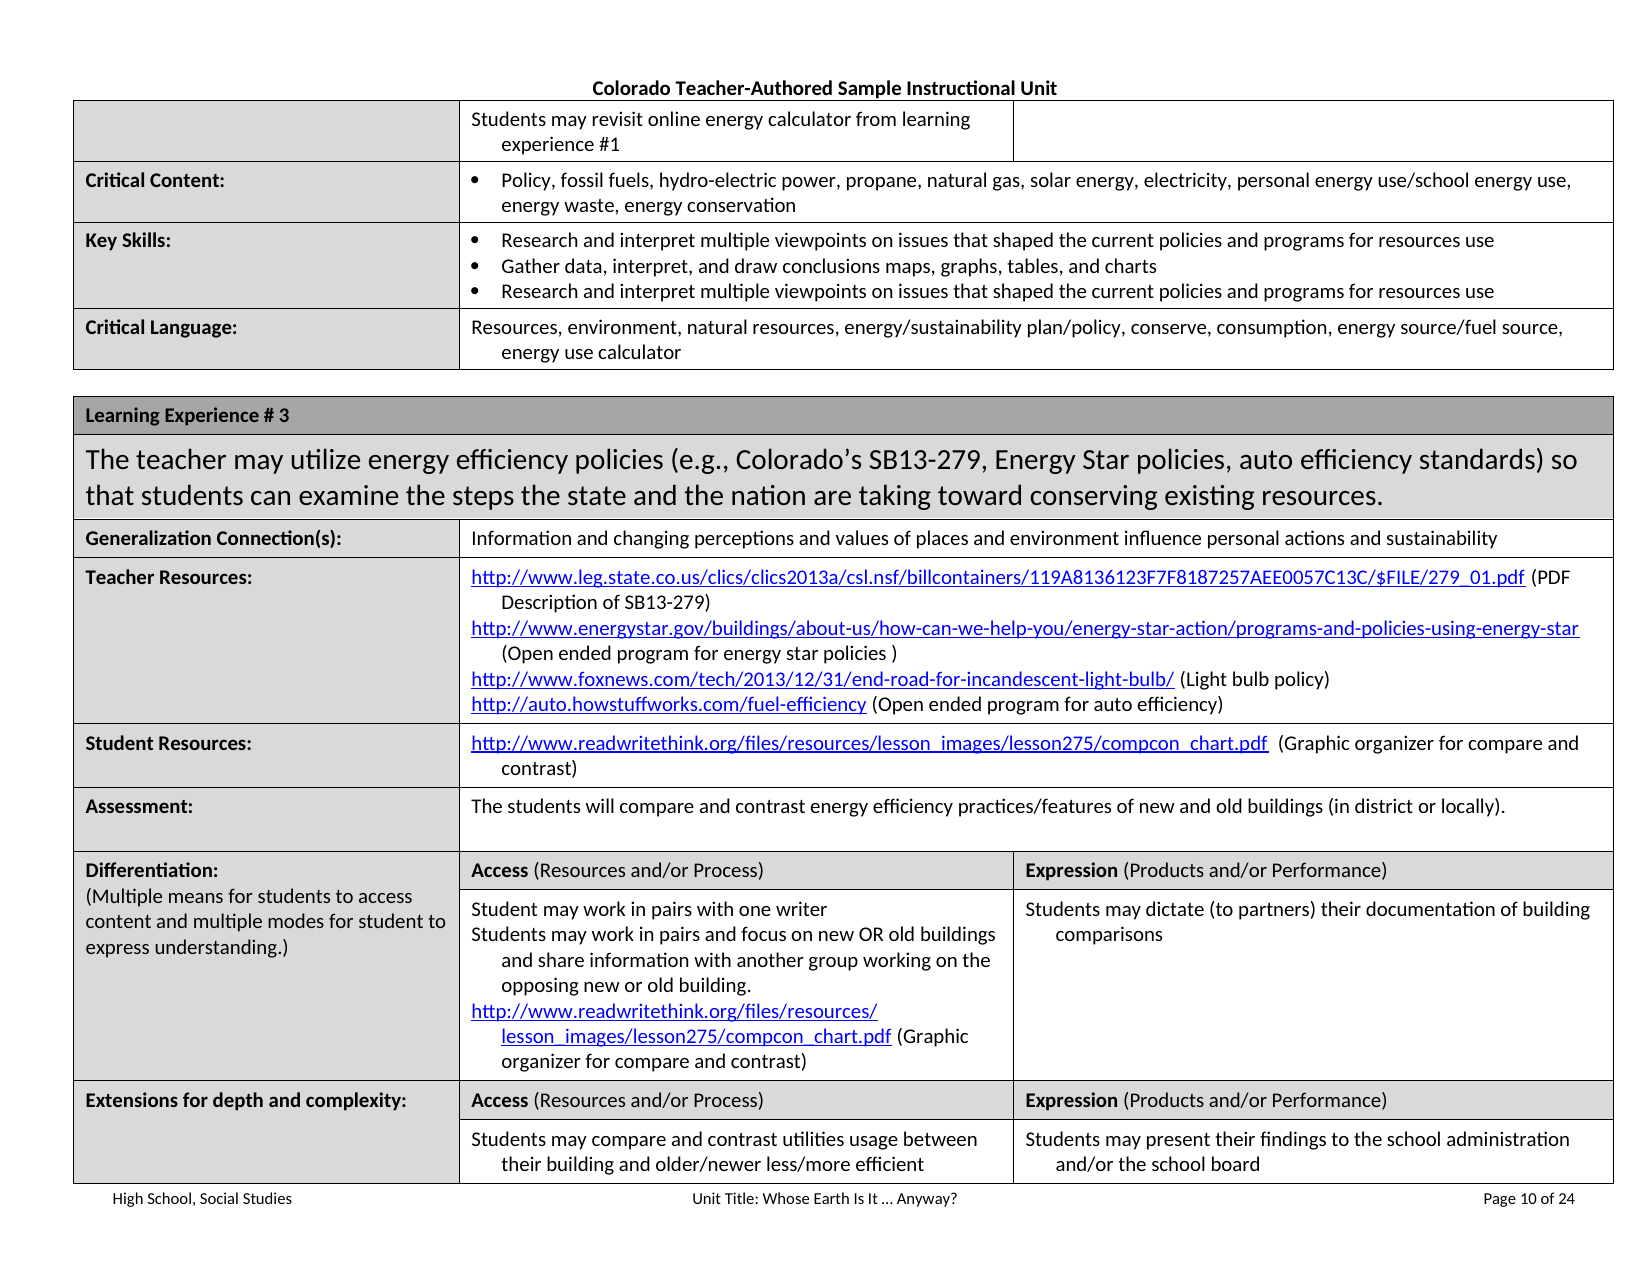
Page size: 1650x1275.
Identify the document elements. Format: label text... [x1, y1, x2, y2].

table_cell Resources, environment, natural resources, energy/sustainability plan/policy, conserve, consumption, energy source/fuel source, energy use calculator [460, 309, 1613, 369]
table_cell Assessment: [74, 788, 459, 851]
table_cell Differentiation: (Multiple means for students to access content and multiple modes for student to express understanding.) [74, 852, 459, 1080]
table_cell Policy, fossil fuels, hydro-electric power, propane, natural gas, solar energy, electricity, personal energy use/school energy use, energy waste, energy conservation [460, 162, 1613, 222]
table_cell Key Skills: [74, 223, 459, 308]
table_cell Expression (Products and/or Performance) [1014, 852, 1613, 889]
table_cell Access (Resources and/or Process) [460, 852, 1013, 889]
table_cell Teacher Resources: [74, 558, 459, 723]
table_cell Access (Resources and/or Process) [460, 1081, 1013, 1119]
table_cell Extensions for depth and complexity: [74, 1081, 459, 1183]
table_cell http://www.leg.state.co.us/clics/clics2013a/csl.nsf/billcontainers/119A8136123F7F8187257AEE0057C13C/$FILE/279_01.pdf (PDF Description of SB13-279) http://www.energystar.gov/buildings/about-us/how-can-we-help-you/energy-star-action/programs-and-policies-using-energy-star (Open ended program for energy star policies ) http://www.foxnews.com/tech/2013/12/31/end-road-for-incandescent-light-bulb/ (Light bulb policy) http://auto.howstuffworks.com/fuel-efficiency (Open ended program for auto efficiency) [460, 558, 1613, 723]
table_cell Expression (Products and/or Performance) [1014, 1081, 1613, 1119]
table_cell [460, 1120, 1013, 1183]
table_cell The students will compare and contrast energy efficiency practices/features of new and old buildings (in district or locally). [460, 788, 1613, 851]
table_cell Information and changing perceptions and values of places and environment influence personal actions and sustainability [460, 520, 1613, 557]
table_cell Student Resources: [74, 724, 459, 787]
table_cell Students may dictate (to partners) their documentation of building comparisons [1014, 890, 1613, 1080]
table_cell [1014, 1120, 1613, 1183]
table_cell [1014, 101, 1613, 161]
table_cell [460, 101, 1013, 161]
table_cell The teacher may utilize energy efficiency policies (e.g., Colorado’s SB13-279, Energy Star policies, auto efficiency standards) so that students can examine the steps the state and the nation are taking toward conserving existing resources. [74, 435, 1613, 518]
table_cell Student may work in pairs with one writer Students may work in pairs and focus on new OR old buildings and share information with another group working on the opposing new or old building. http://www.readwritethink.org/files/resources/lesson_images/lesson275/compcon_chart.pdf (Graphic organizer for compare and contrast) [460, 890, 1013, 1080]
table_cell Research and interpret multiple viewpoints on issues that shaped the current policies and programs for resources use Gather data, interpret, and draw conclusions maps, graphs, tables, and charts Research and interpret multiple viewpoints on issues that shaped the current policies and programs for resources use [460, 223, 1613, 308]
table_cell Critical Content: [74, 162, 459, 222]
table_cell Generalization Connection(s): [74, 520, 459, 557]
table_header Learning Experience # 3 [74, 397, 1613, 434]
table_cell http://www.readwritethink.org/files/resources/lesson_images/lesson275/compcon_chart.pdf (Graphic organizer for compare and contrast) [460, 724, 1613, 787]
table_cell Critical Language: [74, 309, 459, 369]
